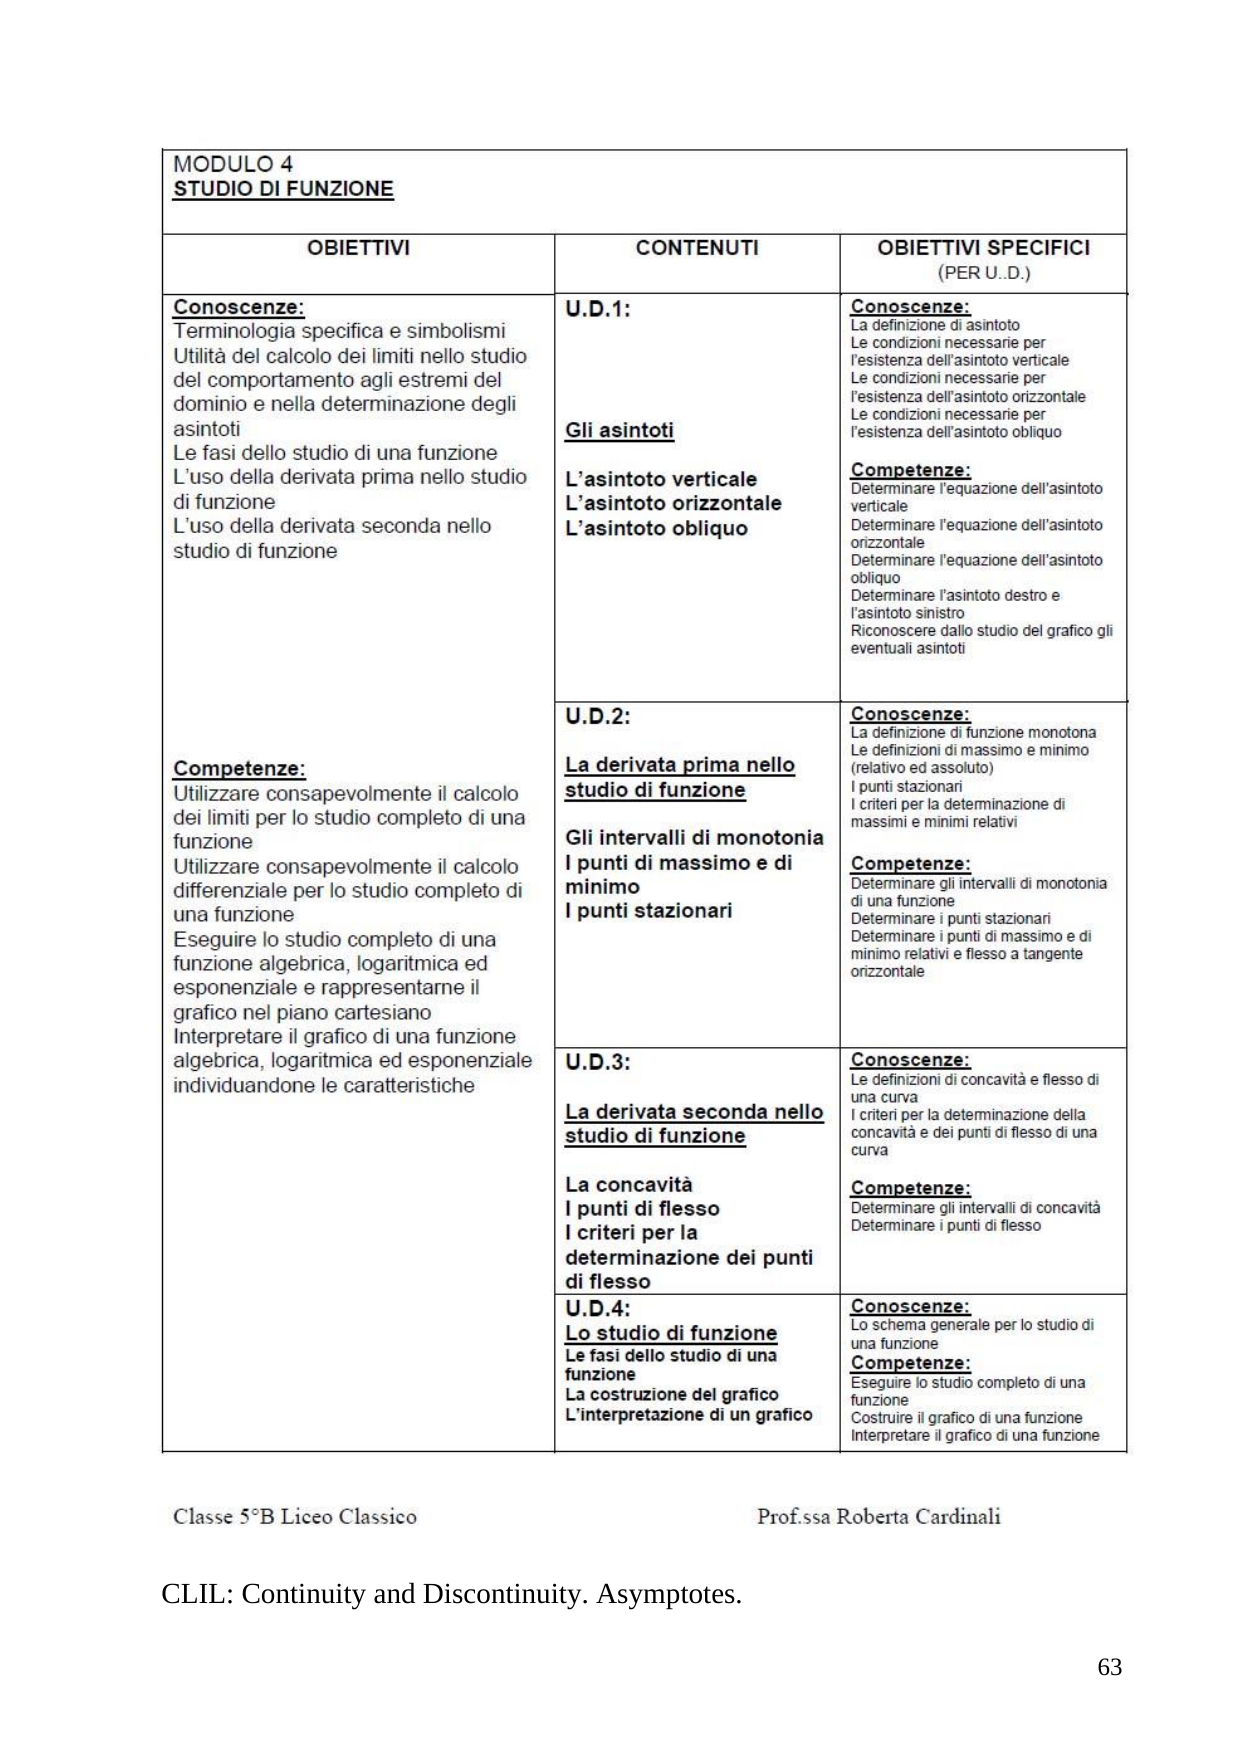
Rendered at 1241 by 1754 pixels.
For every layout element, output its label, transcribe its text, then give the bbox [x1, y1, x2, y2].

picture [118, 118, 1159, 1544]
text CLIL: Continuity and Discontinuity. Asymptotes. [130, 1576, 1122, 1610]
